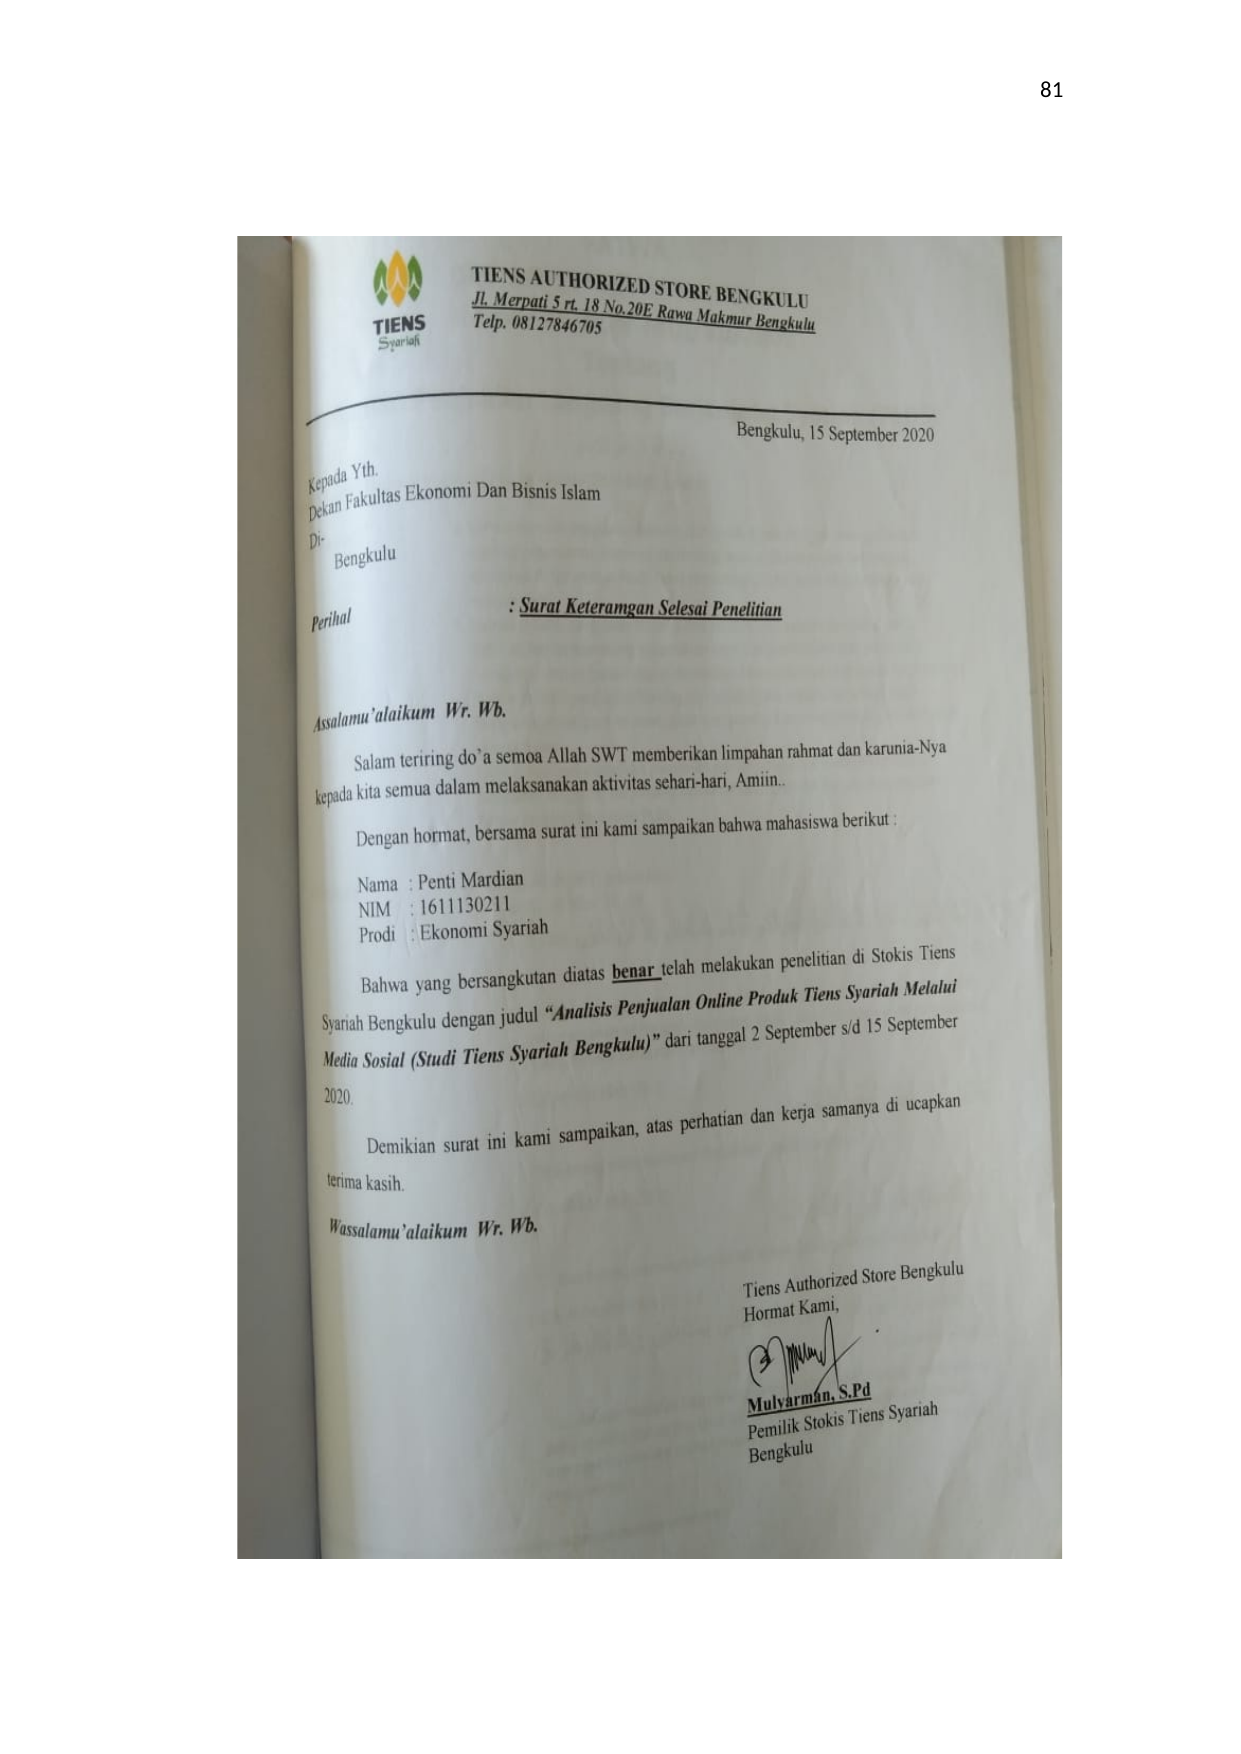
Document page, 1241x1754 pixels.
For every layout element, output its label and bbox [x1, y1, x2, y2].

picture [237, 236, 1063, 1559]
